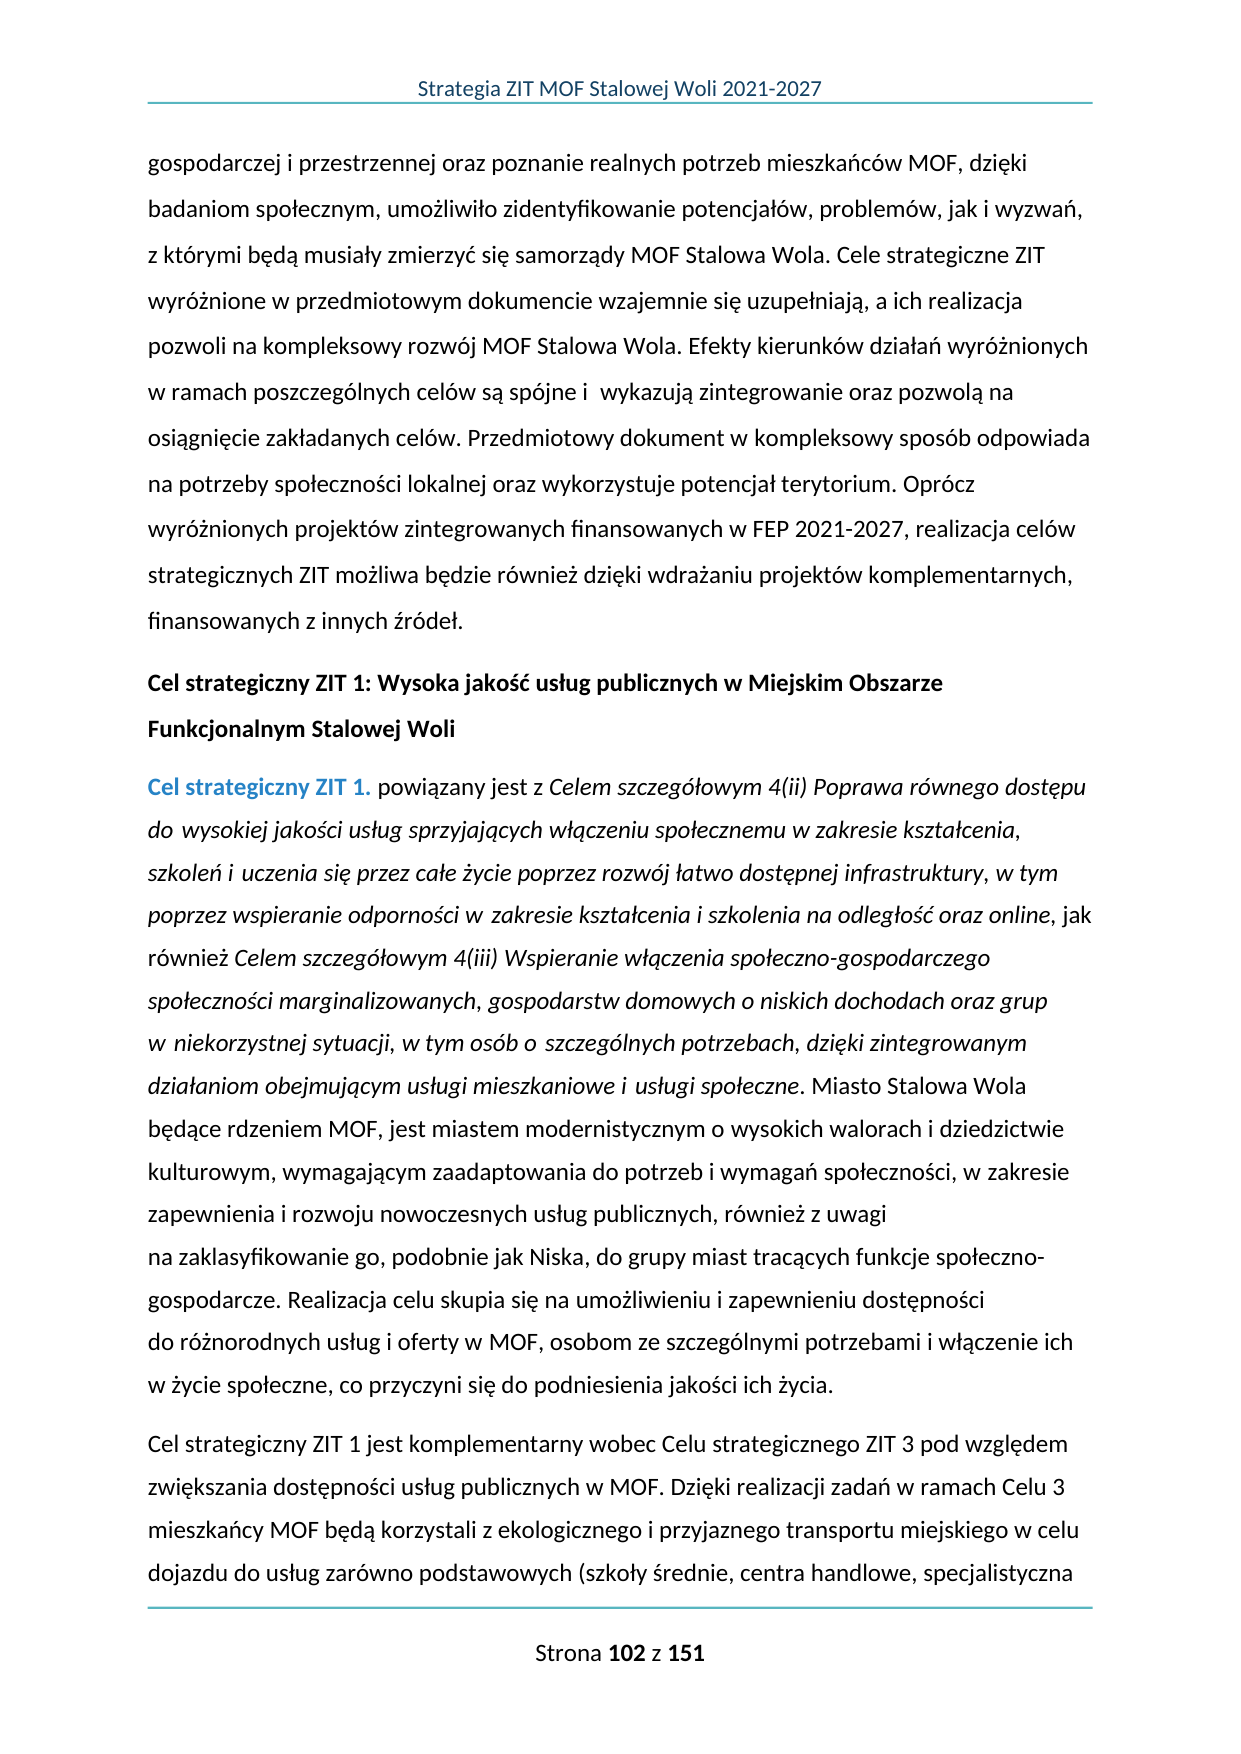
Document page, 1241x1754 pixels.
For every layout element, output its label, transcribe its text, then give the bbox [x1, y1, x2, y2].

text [148, 1428, 1093, 1587]
text Cel strategiczny ZIT 1: Wysoka jakość usług publicznych w Miejskim Obszarze Funkcjonalnym Stalowej Woli [148, 667, 1093, 743]
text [148, 148, 1093, 635]
text Cel strategiczny ZIT 1. powiązany jest z Celem szczegółowym 4(ii) Poprawa równego dostępu do wysokiej jakości usług sprzyjających włączeniu społecznemu w zakresie kształcenia, szkoleń i uczenia się przez całe życie poprzez rozwój łatwo dostępnej infrastruktury, w tym poprzez wspieranie odporności w zakresie kształcenia i szkolenia na odległość oraz online, jak również Celem szczegółowym 4(iii) Wspieranie włączenia społeczno-gospodarczego społeczności marginalizowanych, gospodarstw domowych o niskich dochodach oraz grup w niekorzystnej sytuacji, w tym osób o szczególnych potrzebach, dzięki zintegrowanym działaniom obejmującym usługi mieszkaniowe i usługi społeczne. Miasto Stalowa Wola będące rdzeniem MOF, jest miastem modernistycznym o wysokich walorach i dziedzictwie kulturowym, wymagającym zaadaptowania do potrzeb i wymagań społeczności, w zakresie zapewnienia i rozwoju nowoczesnych usług publicznych, również z uwagi na zaklasyfikowanie go, podobnie jak Niska, do grupy miast tracących funkcje społeczno-gospodarcze. Realizacja celu skupia się na umożliwieniu i zapewnieniu dostępności do różnorodnych usług i oferty w MOF, osobom ze szczególnymi potrzebami i włączenie ich w życie społeczne, co przyczyni się do podniesienia jakości ich życia. [148, 771, 1093, 1400]
